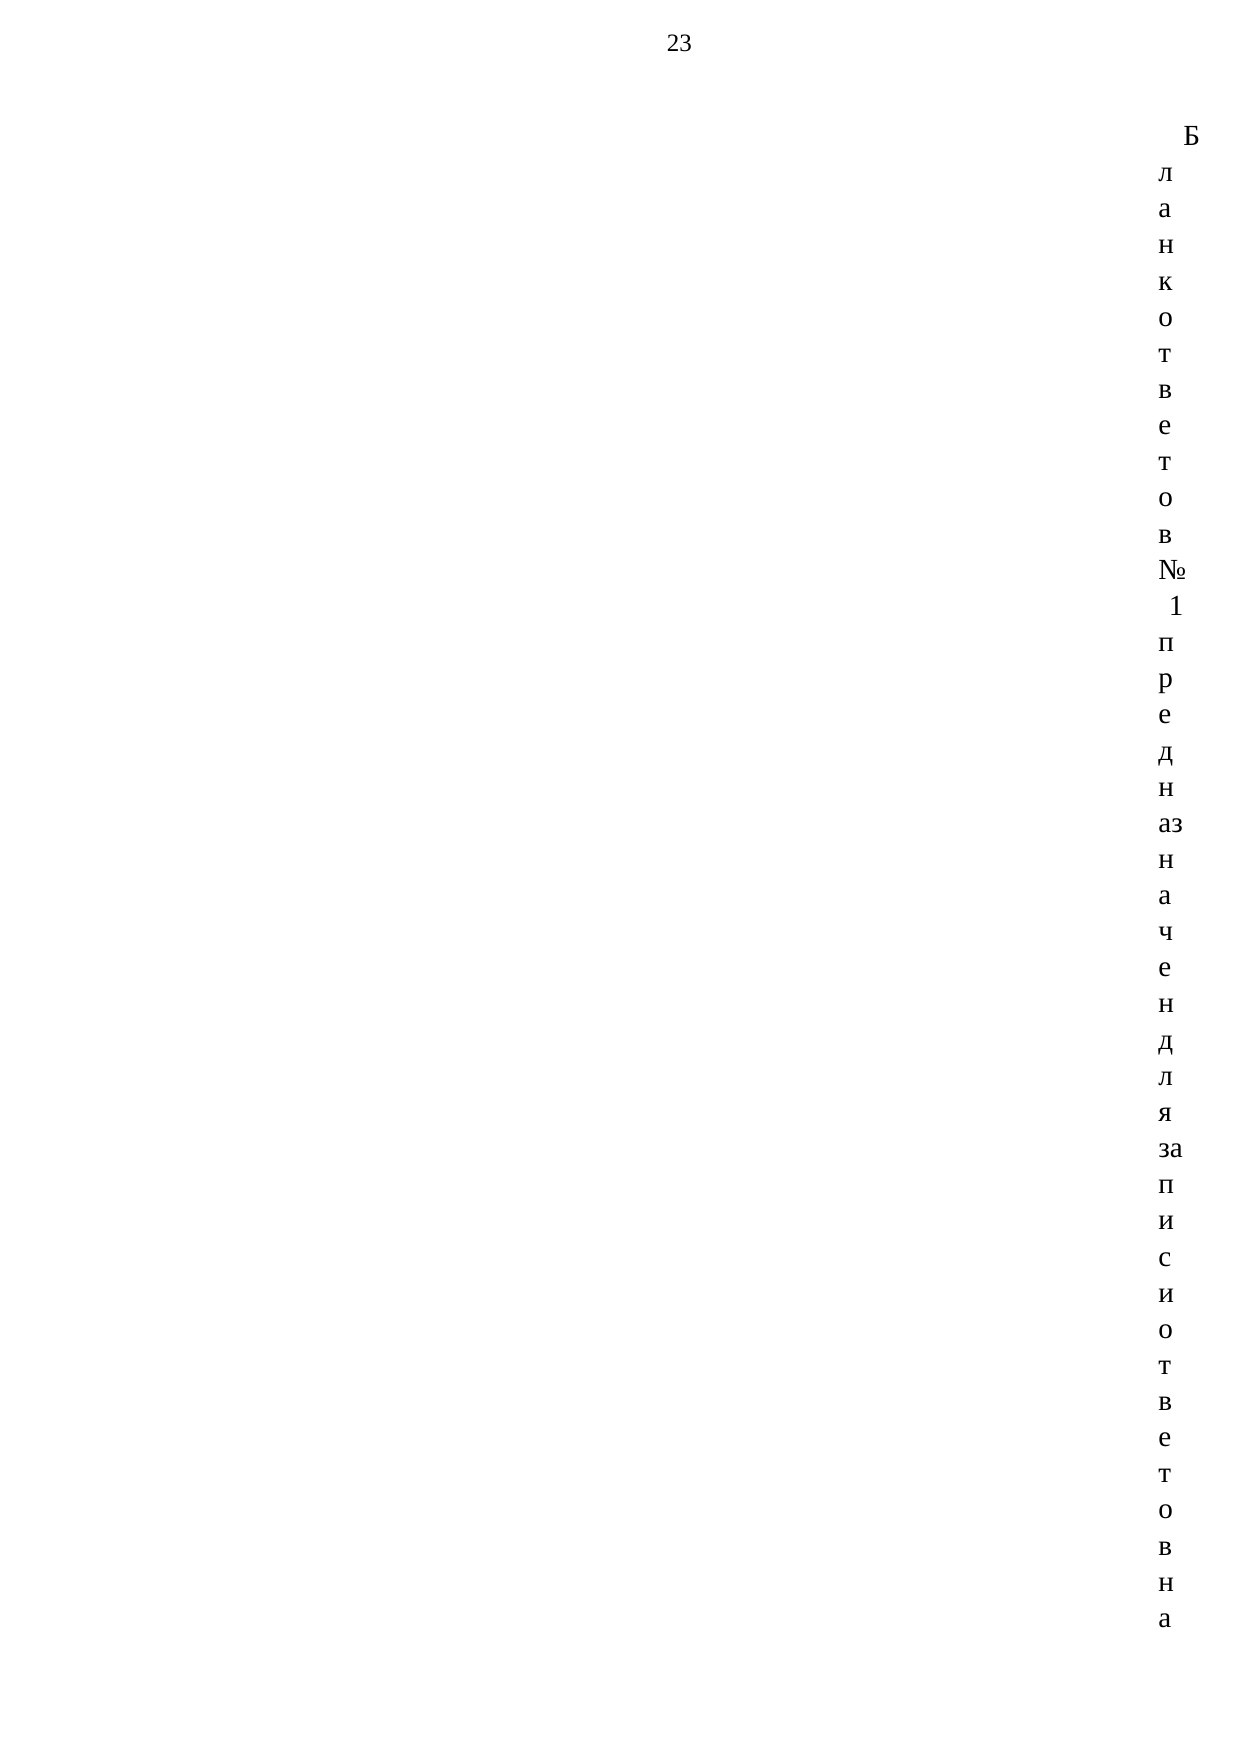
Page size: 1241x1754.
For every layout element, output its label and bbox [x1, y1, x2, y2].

text [1158, 118, 1183, 1634]
